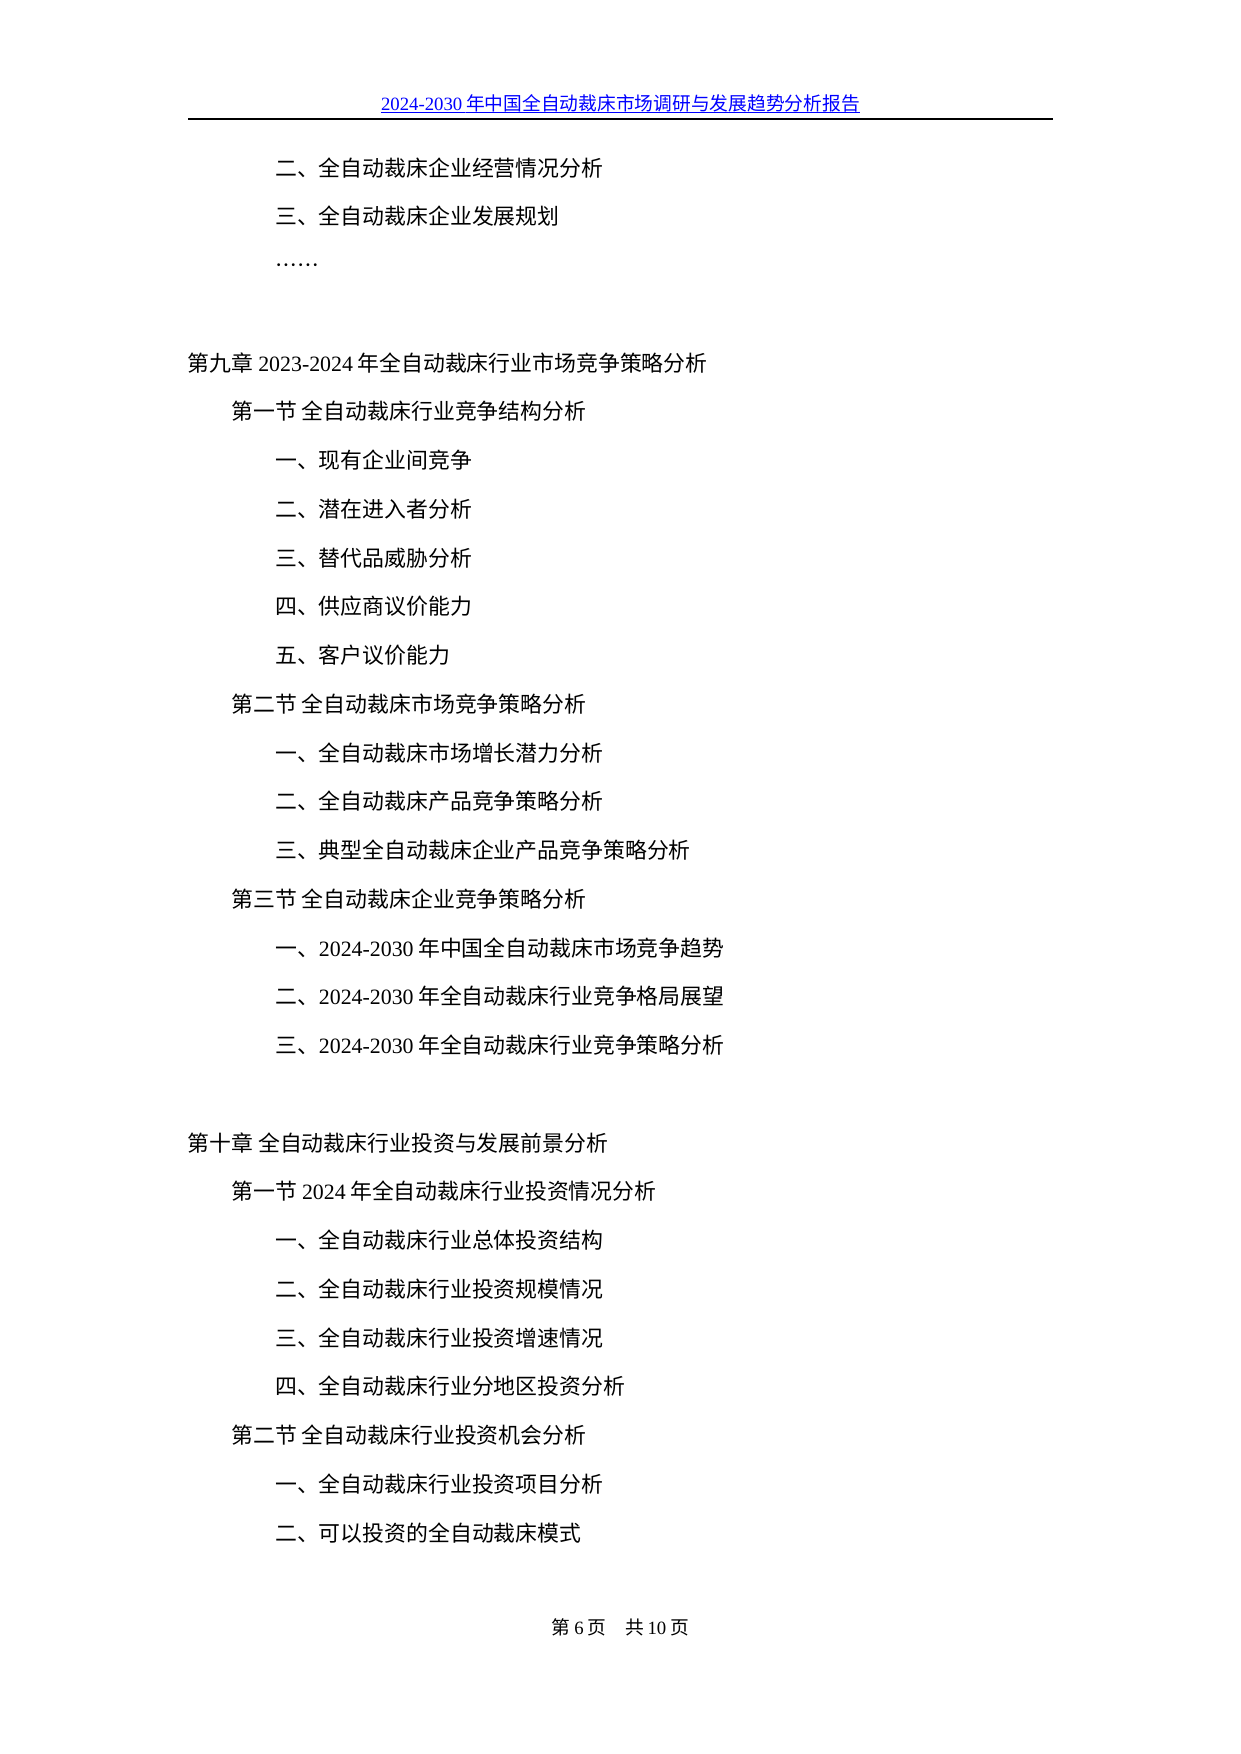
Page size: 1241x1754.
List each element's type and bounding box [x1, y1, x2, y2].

text [187, 150, 1053, 1548]
